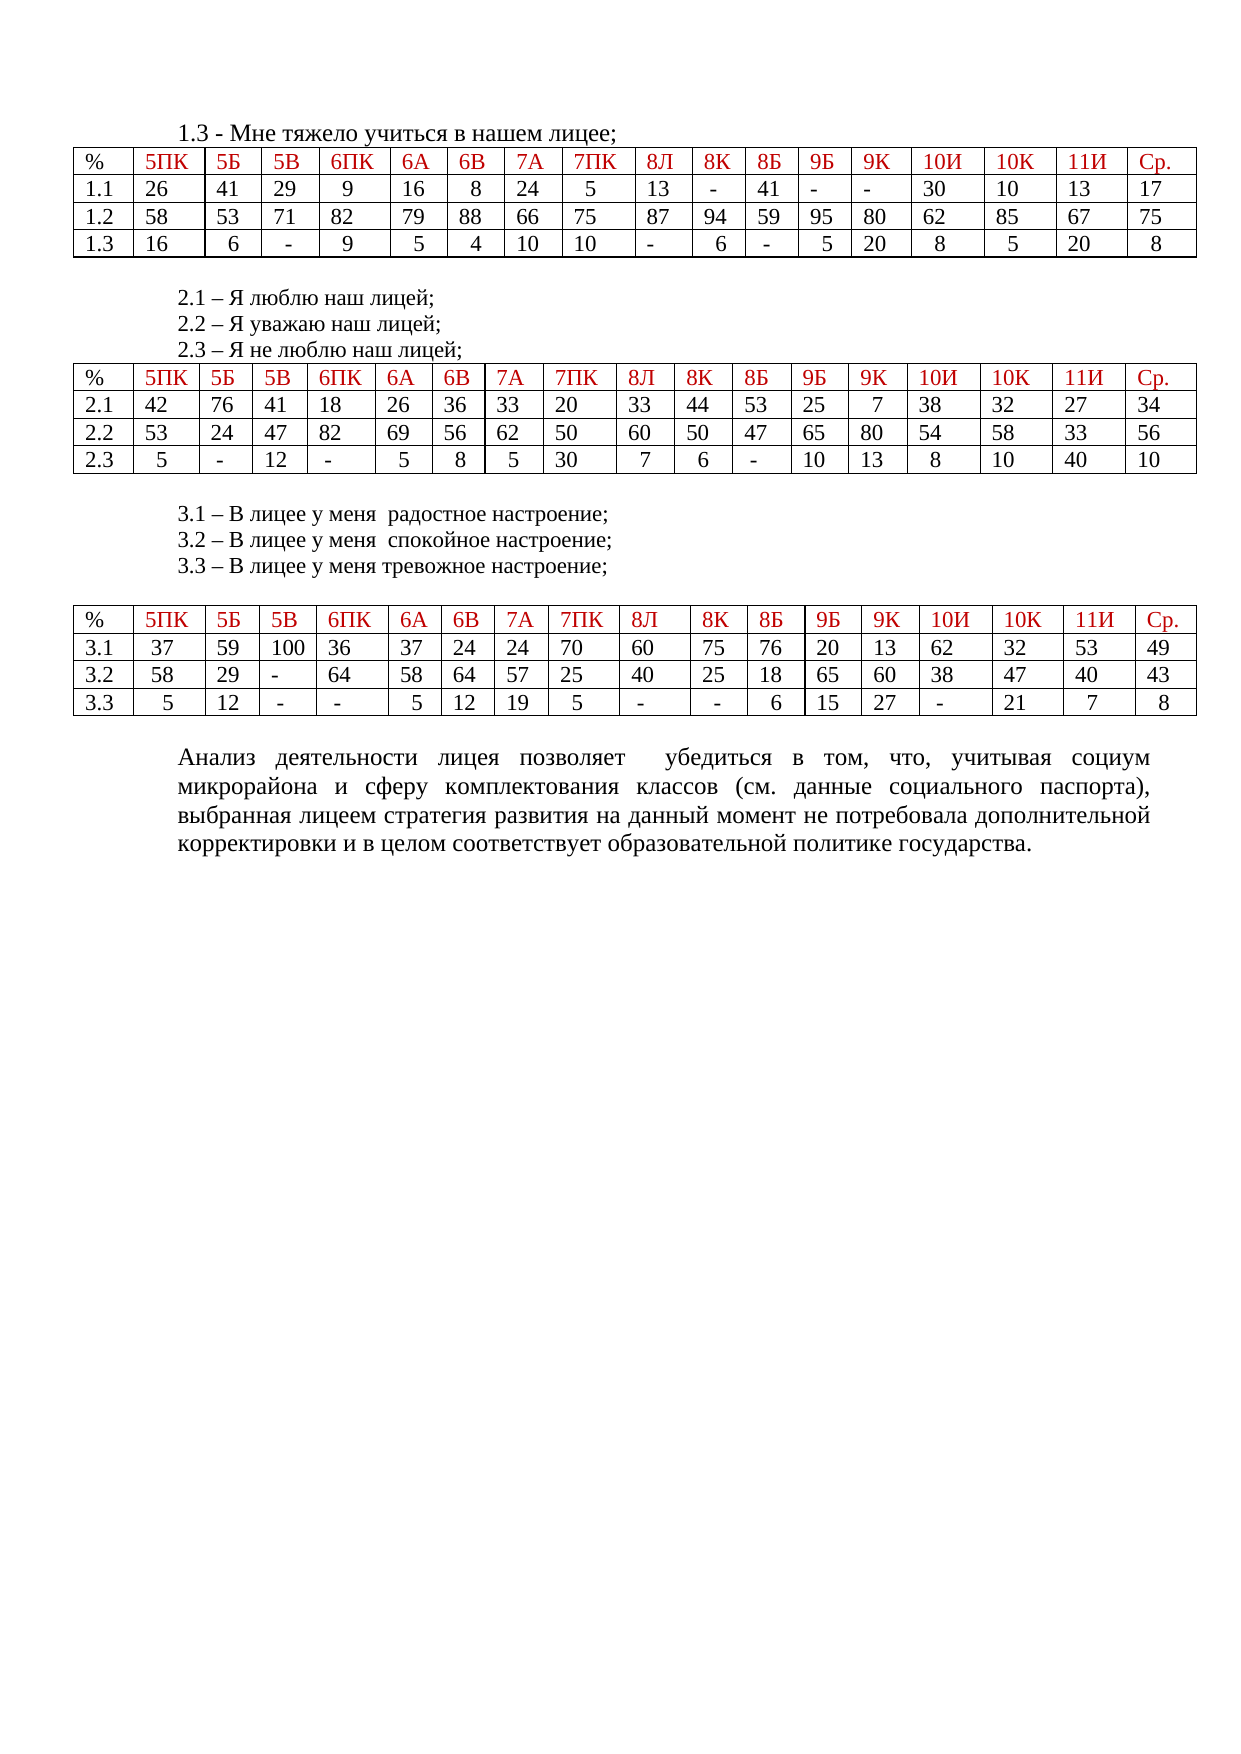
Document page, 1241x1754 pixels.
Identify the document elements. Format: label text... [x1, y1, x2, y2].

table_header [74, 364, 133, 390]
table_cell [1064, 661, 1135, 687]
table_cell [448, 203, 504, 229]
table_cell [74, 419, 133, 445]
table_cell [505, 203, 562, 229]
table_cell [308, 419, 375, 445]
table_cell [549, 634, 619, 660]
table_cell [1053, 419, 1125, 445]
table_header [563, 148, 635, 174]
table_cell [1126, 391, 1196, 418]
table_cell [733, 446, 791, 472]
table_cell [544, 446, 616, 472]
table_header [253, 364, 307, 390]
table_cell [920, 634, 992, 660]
text 3.3 – В лицее у меня тревожное настроение; [177, 553, 1152, 579]
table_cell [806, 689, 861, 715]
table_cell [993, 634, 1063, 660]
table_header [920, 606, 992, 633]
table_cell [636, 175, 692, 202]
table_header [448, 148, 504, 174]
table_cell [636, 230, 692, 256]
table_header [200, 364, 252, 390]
text 2.3 – Я не люблю наш лицей; [177, 337, 1152, 363]
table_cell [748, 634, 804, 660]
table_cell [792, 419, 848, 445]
text 2.1 – Я люблю наш лицей; [177, 284, 1152, 310]
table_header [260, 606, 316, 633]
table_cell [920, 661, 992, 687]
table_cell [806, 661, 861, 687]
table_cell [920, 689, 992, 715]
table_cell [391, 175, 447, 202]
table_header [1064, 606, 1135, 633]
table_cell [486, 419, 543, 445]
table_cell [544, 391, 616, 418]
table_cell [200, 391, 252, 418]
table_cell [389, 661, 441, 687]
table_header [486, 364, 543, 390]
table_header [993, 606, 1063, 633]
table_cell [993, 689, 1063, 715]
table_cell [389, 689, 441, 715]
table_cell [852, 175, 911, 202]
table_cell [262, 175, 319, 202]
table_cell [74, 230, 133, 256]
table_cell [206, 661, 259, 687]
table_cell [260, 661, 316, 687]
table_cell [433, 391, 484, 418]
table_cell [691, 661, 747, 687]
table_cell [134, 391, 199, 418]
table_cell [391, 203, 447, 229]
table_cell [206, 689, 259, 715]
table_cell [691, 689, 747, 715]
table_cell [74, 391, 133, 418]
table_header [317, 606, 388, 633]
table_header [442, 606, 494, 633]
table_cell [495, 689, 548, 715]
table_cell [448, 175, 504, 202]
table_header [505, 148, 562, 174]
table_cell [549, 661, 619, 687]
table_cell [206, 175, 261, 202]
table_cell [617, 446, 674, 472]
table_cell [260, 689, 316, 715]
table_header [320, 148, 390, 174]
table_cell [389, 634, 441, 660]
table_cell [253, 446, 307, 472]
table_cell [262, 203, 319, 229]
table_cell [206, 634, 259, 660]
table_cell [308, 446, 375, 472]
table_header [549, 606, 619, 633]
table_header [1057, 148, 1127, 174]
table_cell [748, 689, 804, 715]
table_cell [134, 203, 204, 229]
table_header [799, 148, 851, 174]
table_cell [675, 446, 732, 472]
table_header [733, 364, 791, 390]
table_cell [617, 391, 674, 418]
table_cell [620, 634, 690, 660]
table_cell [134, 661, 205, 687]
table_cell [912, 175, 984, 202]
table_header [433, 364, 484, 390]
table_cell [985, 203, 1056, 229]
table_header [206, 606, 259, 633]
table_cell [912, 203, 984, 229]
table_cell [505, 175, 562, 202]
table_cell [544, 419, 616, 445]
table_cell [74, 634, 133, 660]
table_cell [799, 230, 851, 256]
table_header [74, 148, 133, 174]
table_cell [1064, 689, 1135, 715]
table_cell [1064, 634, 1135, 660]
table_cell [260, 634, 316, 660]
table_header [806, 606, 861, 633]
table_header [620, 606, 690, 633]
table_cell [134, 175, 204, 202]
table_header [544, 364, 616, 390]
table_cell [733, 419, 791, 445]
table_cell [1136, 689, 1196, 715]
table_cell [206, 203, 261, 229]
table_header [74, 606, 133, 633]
text 3.2 – В лицее у меня спокойное настроение; [177, 526, 1152, 553]
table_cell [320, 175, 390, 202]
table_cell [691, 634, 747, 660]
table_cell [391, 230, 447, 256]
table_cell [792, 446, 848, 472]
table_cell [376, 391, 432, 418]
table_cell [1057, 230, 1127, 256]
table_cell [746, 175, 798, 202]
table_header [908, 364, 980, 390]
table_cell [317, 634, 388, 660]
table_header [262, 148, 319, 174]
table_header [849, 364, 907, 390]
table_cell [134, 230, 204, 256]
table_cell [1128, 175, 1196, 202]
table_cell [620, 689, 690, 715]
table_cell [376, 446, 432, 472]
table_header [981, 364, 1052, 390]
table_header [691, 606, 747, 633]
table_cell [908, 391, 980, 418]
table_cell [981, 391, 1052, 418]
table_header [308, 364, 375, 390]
text Анализ деятельности лицея позволяет убедиться в том, что, учитывая социум микрорайона и сферу комплектования классов (см. данные социального паспорта), выбранная лицеем стратегия развития на данный момент не потребовала дополнительной корректировки и в целом соответствует образовательной политике государства. [177, 742, 1152, 857]
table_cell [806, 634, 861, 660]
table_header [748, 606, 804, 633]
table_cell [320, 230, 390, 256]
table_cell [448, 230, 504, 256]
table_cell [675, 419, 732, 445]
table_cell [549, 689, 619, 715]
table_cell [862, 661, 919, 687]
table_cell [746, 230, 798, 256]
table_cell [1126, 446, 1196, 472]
text 3.1 – В лицее у меня радостное настроение; [177, 500, 1152, 526]
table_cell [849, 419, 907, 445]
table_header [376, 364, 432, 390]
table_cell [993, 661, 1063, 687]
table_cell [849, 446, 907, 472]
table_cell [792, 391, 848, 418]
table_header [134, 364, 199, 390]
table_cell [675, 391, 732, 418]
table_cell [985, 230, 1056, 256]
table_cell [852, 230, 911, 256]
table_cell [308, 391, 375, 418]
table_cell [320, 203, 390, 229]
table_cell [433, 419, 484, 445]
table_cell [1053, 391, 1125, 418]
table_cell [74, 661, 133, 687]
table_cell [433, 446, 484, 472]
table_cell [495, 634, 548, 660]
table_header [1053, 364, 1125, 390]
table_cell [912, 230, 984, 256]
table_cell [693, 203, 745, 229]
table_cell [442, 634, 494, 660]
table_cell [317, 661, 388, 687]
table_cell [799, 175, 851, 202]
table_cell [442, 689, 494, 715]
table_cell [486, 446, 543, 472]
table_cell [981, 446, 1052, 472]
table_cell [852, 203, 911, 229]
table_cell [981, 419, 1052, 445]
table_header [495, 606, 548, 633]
text 2.2 – Я уважаю наш лицей; [177, 310, 1152, 337]
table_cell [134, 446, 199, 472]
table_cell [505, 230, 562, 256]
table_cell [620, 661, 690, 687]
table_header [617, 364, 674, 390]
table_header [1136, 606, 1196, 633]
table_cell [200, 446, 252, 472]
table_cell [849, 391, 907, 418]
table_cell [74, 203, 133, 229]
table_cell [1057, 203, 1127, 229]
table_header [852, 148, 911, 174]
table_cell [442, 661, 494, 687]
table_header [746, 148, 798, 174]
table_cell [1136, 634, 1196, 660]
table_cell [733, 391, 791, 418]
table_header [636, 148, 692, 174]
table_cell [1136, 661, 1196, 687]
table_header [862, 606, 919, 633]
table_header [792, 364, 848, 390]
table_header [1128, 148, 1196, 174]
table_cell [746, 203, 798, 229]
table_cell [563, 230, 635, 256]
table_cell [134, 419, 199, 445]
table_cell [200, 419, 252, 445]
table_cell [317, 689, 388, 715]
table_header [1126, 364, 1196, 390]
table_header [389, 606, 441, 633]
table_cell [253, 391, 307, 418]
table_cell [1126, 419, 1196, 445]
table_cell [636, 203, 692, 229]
text 1.3 - Мне тяжело учиться в нашем лицее; [177, 118, 1152, 147]
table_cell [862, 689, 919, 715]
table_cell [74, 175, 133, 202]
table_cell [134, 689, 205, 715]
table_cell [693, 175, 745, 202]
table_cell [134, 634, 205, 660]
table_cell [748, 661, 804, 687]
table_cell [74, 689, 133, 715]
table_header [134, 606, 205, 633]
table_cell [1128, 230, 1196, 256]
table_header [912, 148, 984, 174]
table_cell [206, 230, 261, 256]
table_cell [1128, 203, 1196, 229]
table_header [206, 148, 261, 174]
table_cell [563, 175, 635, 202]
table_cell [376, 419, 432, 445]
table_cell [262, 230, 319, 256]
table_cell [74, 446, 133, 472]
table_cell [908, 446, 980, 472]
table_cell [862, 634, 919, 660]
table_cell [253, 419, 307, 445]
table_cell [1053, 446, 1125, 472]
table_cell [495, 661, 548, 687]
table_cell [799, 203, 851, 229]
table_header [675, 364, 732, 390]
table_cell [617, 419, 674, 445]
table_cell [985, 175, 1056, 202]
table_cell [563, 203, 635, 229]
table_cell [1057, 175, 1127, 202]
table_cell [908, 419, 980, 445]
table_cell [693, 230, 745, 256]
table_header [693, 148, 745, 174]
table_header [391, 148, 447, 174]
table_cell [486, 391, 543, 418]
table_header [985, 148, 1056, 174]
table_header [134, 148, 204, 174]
